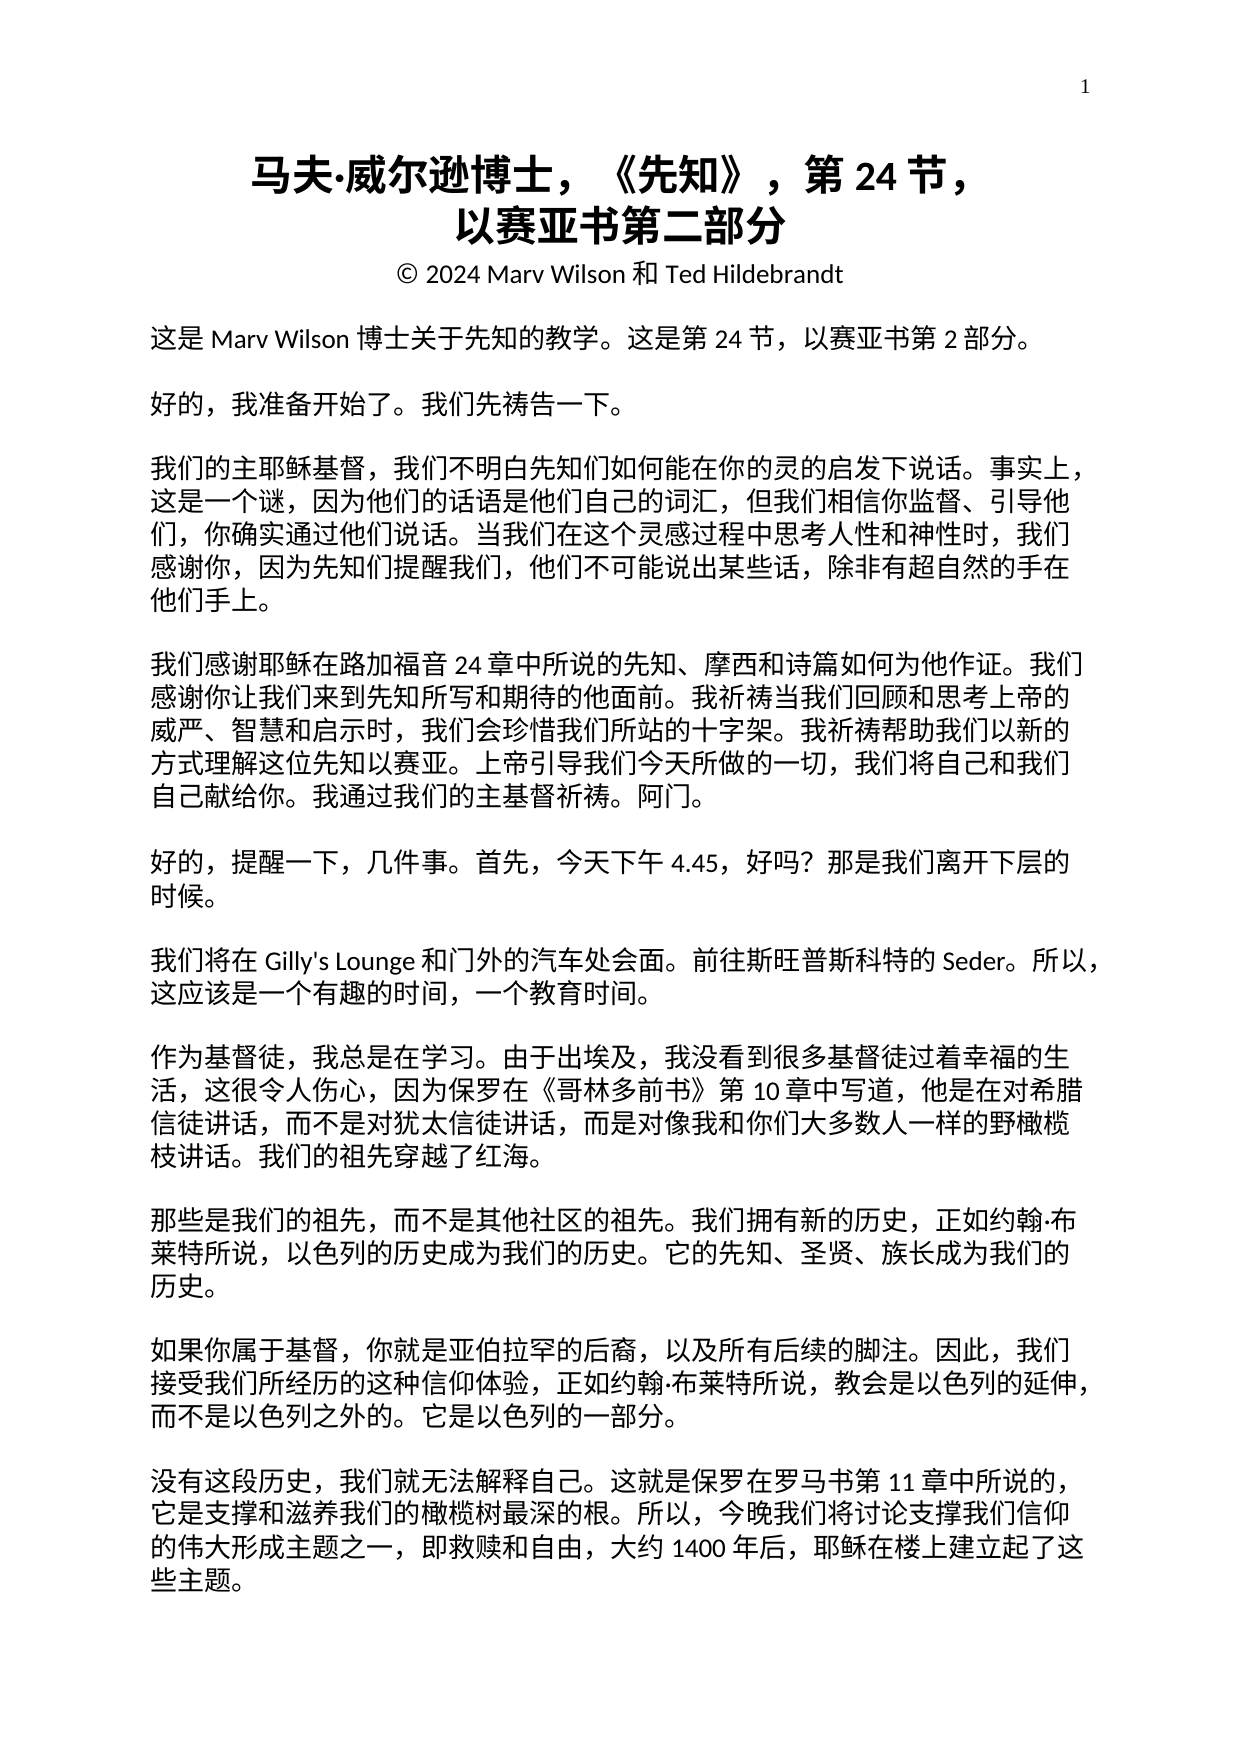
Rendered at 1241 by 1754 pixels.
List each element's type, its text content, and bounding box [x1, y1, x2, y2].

text 那些是我们的祖先，而不是其他社区的祖先。我们拥有新的历史，正如约翰·布莱特所说，以色列的历史成为我们的历史。它的先知、圣贤、族长成为我们的历史。 [150, 1204, 1090, 1303]
text 没有这段历史，我们就无法解释自己。这就是保罗在罗马书第 11 章中所说的，它是支撑和滋养我们的橄榄树最深的根。所以，今晚我们将讨论支撑我们信仰的伟大形成主题之一，即救赎和自由，大约 1400 年后，耶稣在楼上建立起了这些主题。 [150, 1465, 1090, 1597]
text 这是 Marv Wilson 博士关于先知的教学。这是第 24 节，以赛亚书第 2 部分。 [150, 322, 1090, 355]
text 我们将在 Gilly's Lounge 和门外的汽车处会面。前往斯旺普斯科特的 Seder。所以，这应该是一个有趣的时间，一个教育时间。 [150, 944, 1090, 1010]
text © 2024 Marv Wilson 和 Ted Hildebrandt [150, 252, 1090, 291]
text 我们的主耶稣基督，我们不明白先知们如何能在你的灵的启发下说话。事实上，这是一个谜，因为他们的话语是他们自己的词汇，但我们相信你监督、引导他们，你确实通过他们说话。当我们在这个灵感过程中思考人性和神性时，我们感谢你，因为先知们提醒我们，他们不可能说出某些话，除非有超自然的手在他们手上。 [150, 452, 1090, 617]
text 我们感谢耶稣在路加福音 24 章中所说的先知、摩西和诗篇如何为他作证。我们感谢你让我们来到先知所写和期待的他面前。我祈祷当我们回顾和思考上帝的威严、智慧和启示时，我们会珍惜我们所站的十字架。我祈祷帮助我们以新的方式理解这位先知以赛亚。上帝引导我们今天所做的一切，我们将自己和我们自己献给你。我通过我们的主基督祈祷。阿门。 好的，提醒一下，几件事。首先，今天下午 4.45，好吗？那是我们离开下层的时候。 [150, 648, 1090, 913]
text 好的，我准备开始了。我们先祷告一下。 [150, 388, 1090, 421]
text 以赛亚书第二部分 [150, 201, 1090, 252]
text 作为基督徒，我总是在学习。由于出埃及，我没看到很多基督徒过着幸福的生活，这很令人伤心，因为保罗在《哥林多前书》第 10 章中写道，他是在对希腊信徒讲话，而不是对犹太信徒讲话，而是对像我和你们大多数人一样的野橄榄枝讲话。我们的祖先穿越了红海。 [150, 1041, 1090, 1173]
text 马夫·威尔逊博士，《先知》，第 24 节， [150, 150, 1090, 201]
text 如果你属于基督，你就是亚伯拉罕的后裔，以及所有后续的脚注。因此，我们接受我们所经历的这种信仰体验，正如约翰·布莱特所说，教会是以色列的延伸，而不是以色列之外的。它是以色列的一部分。 [150, 1334, 1090, 1433]
